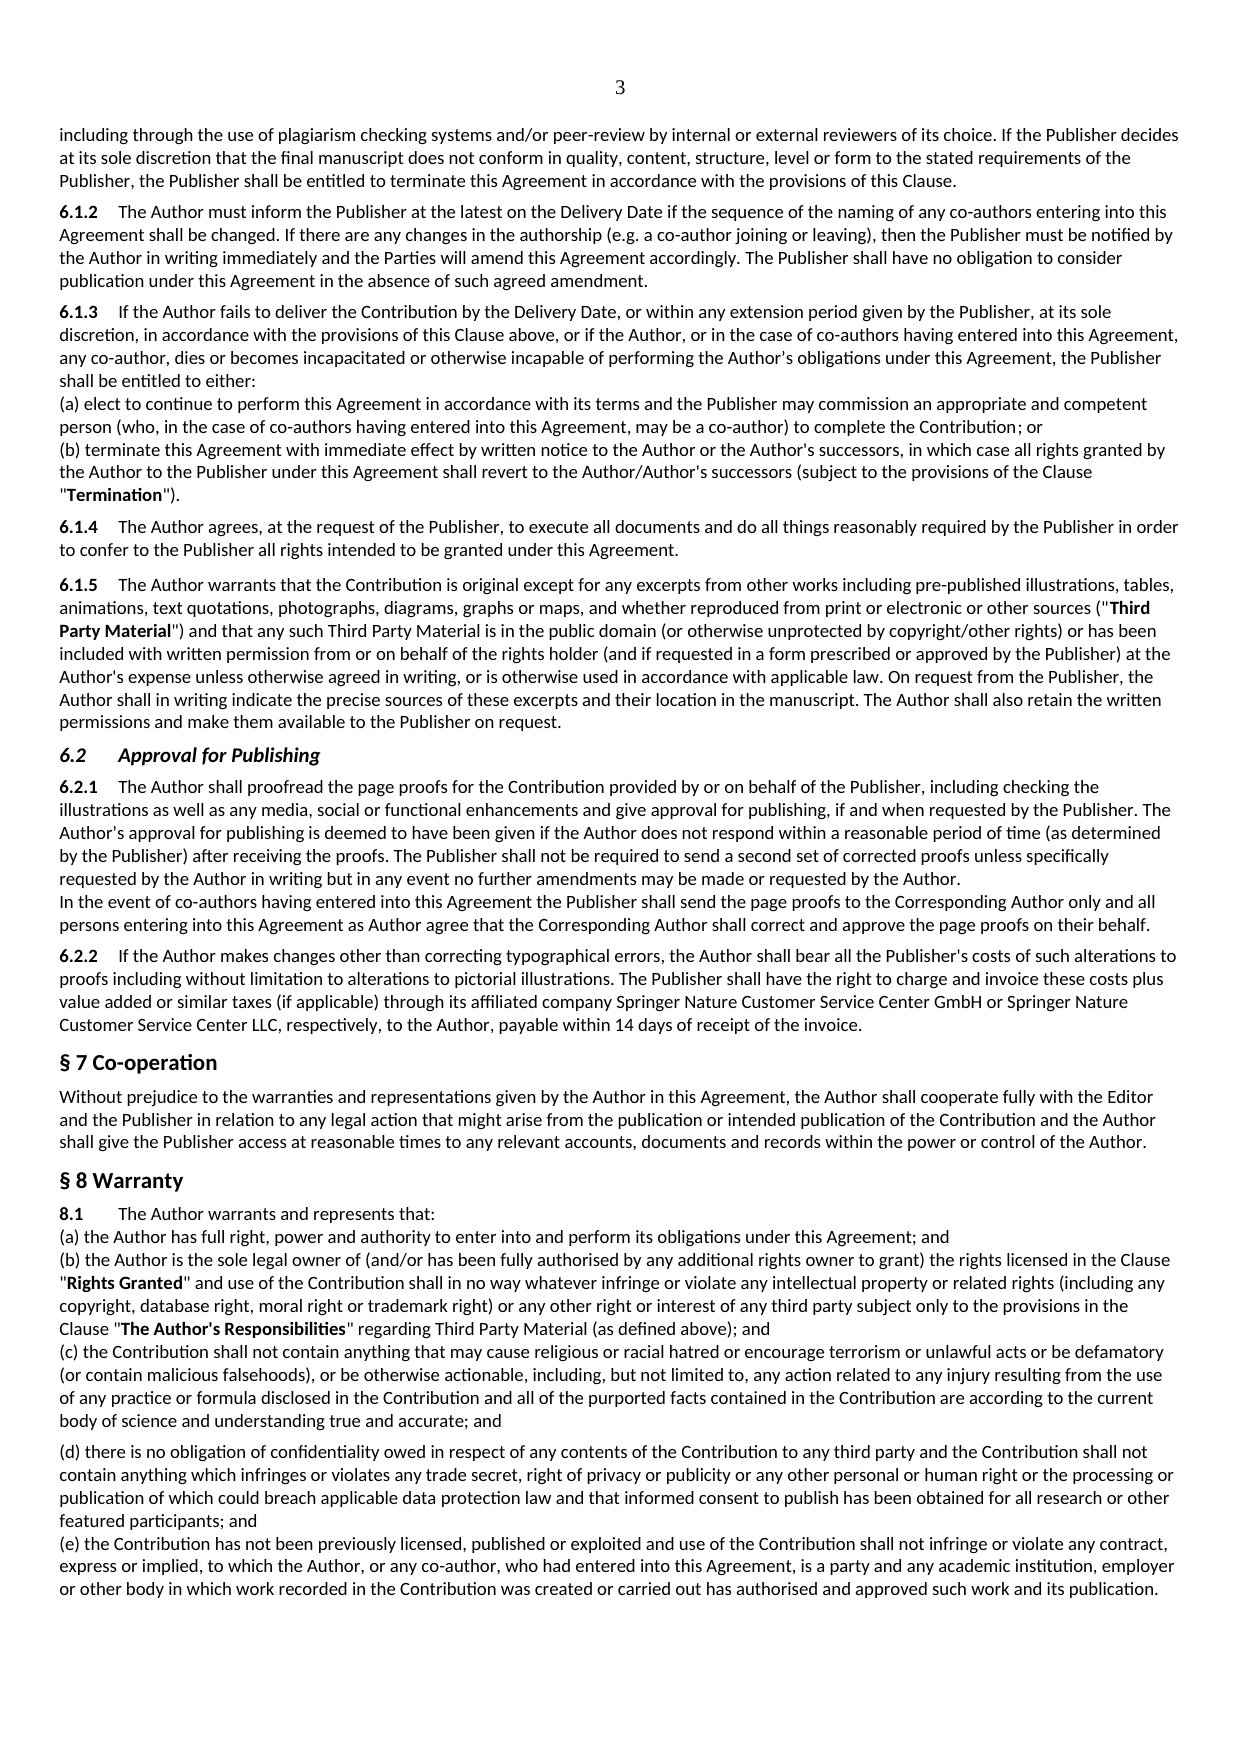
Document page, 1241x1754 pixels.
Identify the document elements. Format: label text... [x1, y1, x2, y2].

text Without prejudice to the warranties and representations given by the Author in this Agreement, the Author shall cooperate fully with the Editor and the Publisher in relation to any legal action that might arise from the publication or intended publication of the Contribution and the Author shall give the Publisher access at reasonable times to any relevant accounts, documents and records within the power or control of the Author. [59, 1085, 1181, 1154]
text 6.1.2 The Author must inform the Publisher at the latest on the Delivery Date if the sequence of the naming of any co-authors entering into this Agreement shall be changed. If there are any changes in the authorship (e.g. a co-author joining or leaving), then the Publisher must be notified by the Author in writing immediately and the Parties will amend this Agreement accordingly. The Publisher shall have no obligation to consider publication under this Agreement in the absence of such agreed amendment. [59, 200, 1181, 292]
text 6.2.1 The Author shall proofread the page proofs for the Contribution provided by or on behalf of the Publisher, including checking the illustrations as well as any media, social or functional enhancements and give approval for publishing, if and when requested by the Publisher. The Author’s approval for publishing is deemed to have been given if the Author does not respond within a reasonable period of time (as determined by the Publisher) after receiving the proofs. The Publisher shall not be required to send a second set of corrected proofs unless specifically requested by the Author in writing but in any event no further amendments may be made or requested by the Author. In the event of co-authors having entered into this Agreement the Publisher shall send the page proofs to the Corresponding Author only and all persons entering into this Agreement as Author agree that the Corresponding Author shall correct and approve the page proofs on their behalf. [59, 776, 1181, 936]
text 6.1.4 The Author agrees, at the request of the Publisher, to execute all documents and do all things reasonably required by the Publisher in order to confer to the Publisher all rights intended to be granted under this Agreement. [59, 515, 1181, 561]
text § 8 Warranty [59, 1166, 1181, 1194]
text 6.2 Approval for Publishing [59, 742, 1181, 767]
text 8.1 The Author warrants and represents that: (a) the Author has full right, power and authority to enter into and perform its obligations under this Agreement; and (b) the Author is the sole legal owner of (and/or has been fully authorised by any additional rights owner to grant) the rights licensed in the Clause "Rights Granted" and use of the Contribution shall in no way whatever infringe or violate any intellectual property or related rights (including any copyright, database right, moral right or trademark right) or any other right or interest of any third party subject only to the provisions in the Clause "The Author's Responsibilities" regarding Third Party Material (as defined above); and (c) the Contribution shall not contain anything that may cause religious or racial hatred or encourage terrorism or unlawful acts or be defamatory (or contain malicious falsehoods), or be otherwise actionable, including, but not limited to, any action related to any injury resulting from the use of any practice or formula disclosed in the Contribution and all of the purported facts contained in the Contribution are according to the current body of science and understanding true and accurate; and [59, 1202, 1181, 1432]
text § 7 Co-operation [59, 1048, 1181, 1077]
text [59, 123, 1181, 192]
text (d) there is no obligation of confidentiality owed in respect of any contents of the Contribution to any third party and the Contribution shall not contain anything which infringes or violates any trade secret, right of privacy or publicity or any other personal or human right or the processing or publication of which could breach applicable data protection law and that informed consent to publish has been obtained for all research or other featured participants; and (e) the Contribution has not been previously licensed, published or exploited and use of the Contribution shall not infringe or violate any contract, express or implied, to which the Author, or any co-author, who had entered into this Agreement, is a party and any academic institution, employer or other body in which work recorded in the Contribution was created or carried out has authorised and approved such work and its publication. [59, 1440, 1181, 1600]
text 6.1.5 The Author warrants that the Contribution is original except for any excerpts from other works including pre-published illustrations, tables, animations, text quotations, photographs, diagrams, graphs or maps, and whether reproduced from print or electronic or other sources ("Third Party Material") and that any such Third Party Material is in the public domain (or otherwise unprotected by copyright/other rights) or has been included with written permission from or on behalf of the rights holder (and if requested in a form prescribed or approved by the Publisher) at the Author's expense unless otherwise agreed in writing, or is otherwise used in accordance with applicable law. On request from the Publisher, the Author shall in writing indicate the precise sources of these excerpts and their location in the manuscript. The Author shall also retain the written permissions and make them available to the Publisher on request. [59, 573, 1181, 733]
text 6.1.3 If the Author fails to deliver the Contribution by the Delivery Date, or within any extension period given by the Publisher, at its sole discretion, in accordance with the provisions of this Clause above, or if the Author, or in the case of co-authors having entered into this Agreement, any co-author, dies or becomes incapacitated or otherwise incapable of performing the Author’s obligations under this Agreement, the Publisher shall be entitled to either: (a) elect to continue to perform this Agreement in accordance with its terms and the Publisher may commission an appropriate and competent person (who, in the case of co-authors having entered into this Agreement, may be a co-author) to complete the Contribution; or (b) terminate this Agreement with immediate effect by written notice to the Author or the Author's successors, in which case all rights granted by the Author to the Publisher under this Agreement shall revert to the Author/Author's successors (subject to the provisions of the Clause "Termination"). [59, 300, 1181, 506]
text 6.2.2 If the Author makes changes other than correcting typographical errors, the Author shall bear all the Publisher's costs of such alterations to proofs including without limitation to alterations to pictorial illustrations. The Publisher shall have the right to charge and invoice these costs plus value added or similar taxes (if applicable) through its affiliated company Springer Nature Customer Service Center GmbH or Springer Nature Customer Service Center LLC, respectively, to the Author, payable within 14 days of receipt of the invoice. [59, 944, 1181, 1036]
